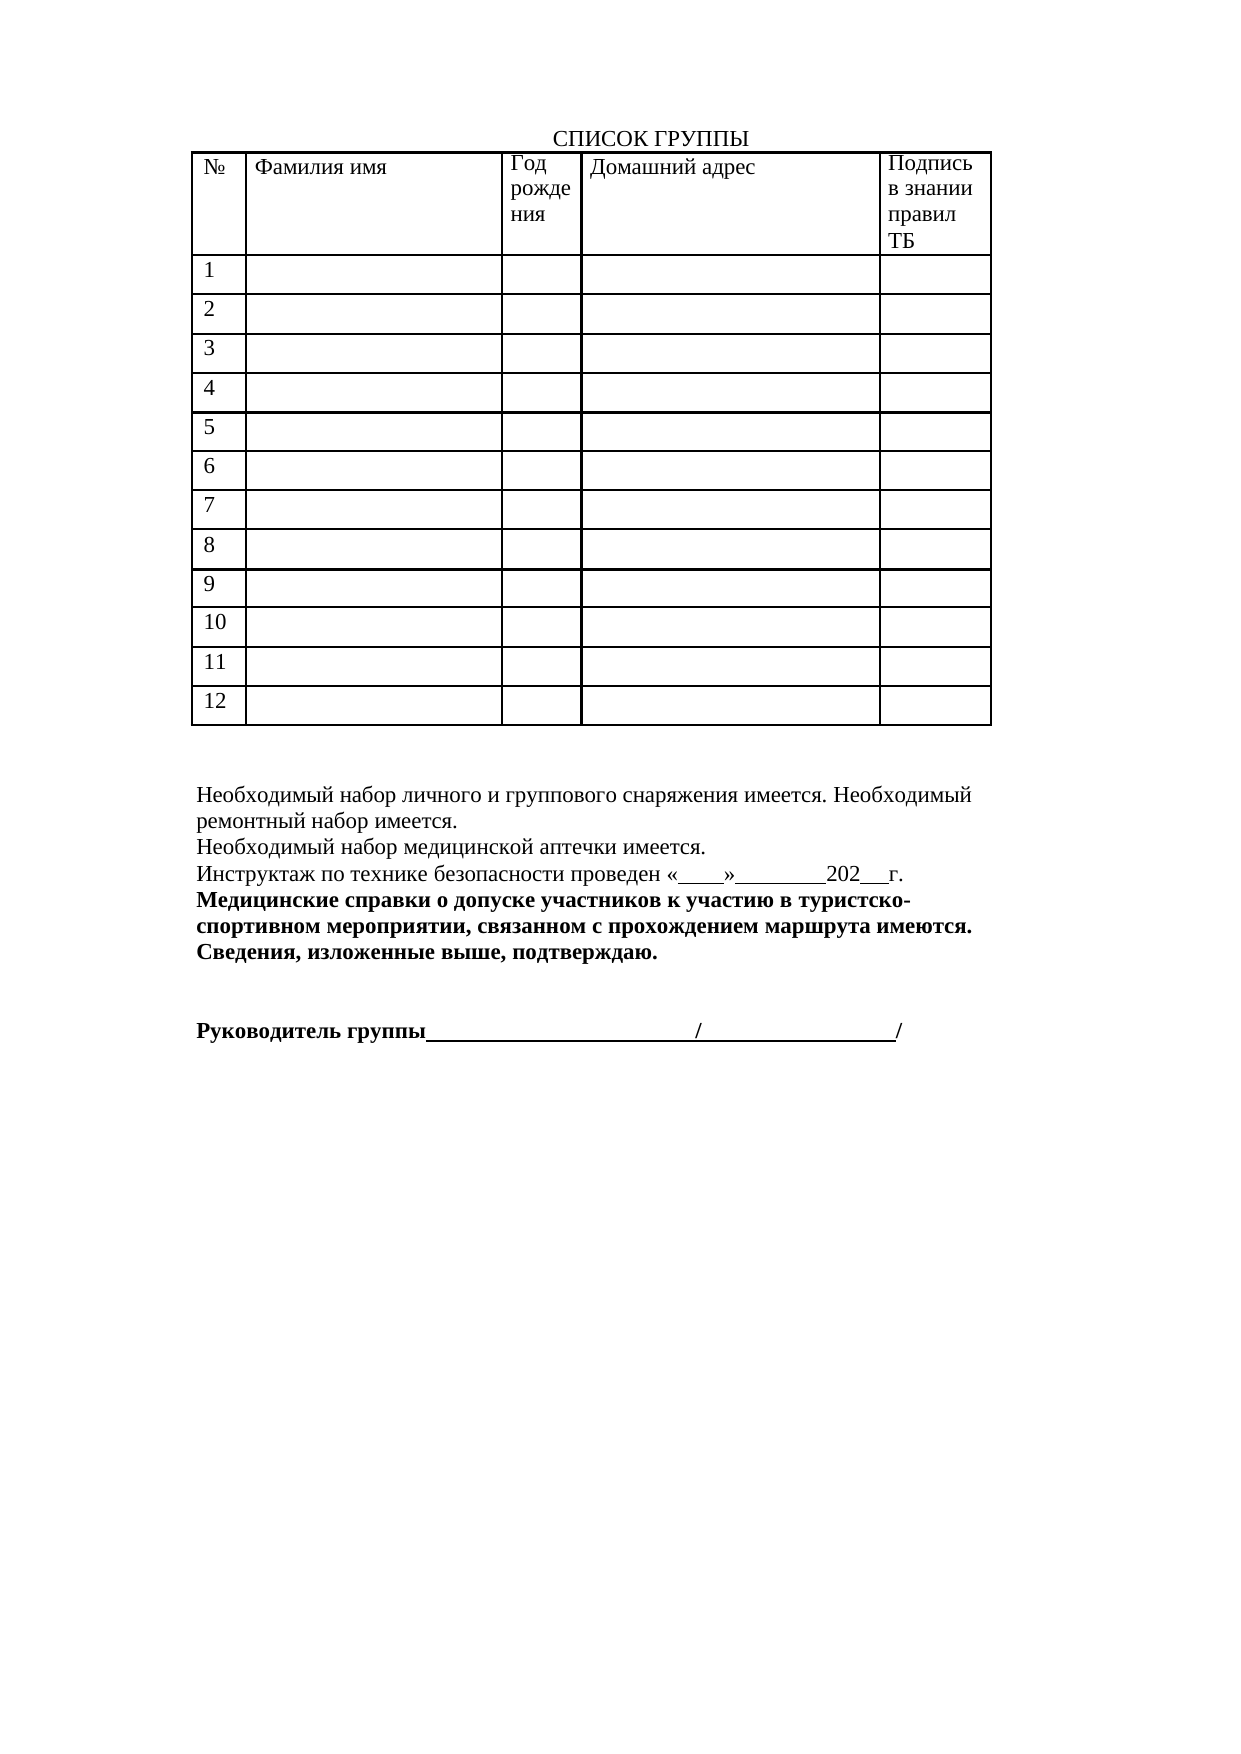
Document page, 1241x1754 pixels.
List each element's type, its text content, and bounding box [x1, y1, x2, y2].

table_cell [503, 335, 580, 372]
table_cell [583, 491, 879, 528]
table_cell [583, 648, 879, 685]
table_cell 1 [193, 256, 245, 293]
table_cell [247, 374, 501, 411]
table_header Подпись [881, 154, 990, 175]
table_cell [881, 414, 990, 450]
table_cell [503, 256, 580, 293]
table_header Фамилия имя [247, 154, 501, 254]
table_cell [503, 374, 580, 411]
table_cell 11 [193, 648, 245, 685]
table_cell 10 [193, 608, 245, 646]
table_cell 2 [193, 295, 245, 333]
text Инструктаж по технике безопасности проведен « » 202 г. [196, 859, 1152, 886]
table_cell [503, 295, 580, 333]
table_cell [583, 295, 879, 333]
table_cell [503, 491, 580, 528]
table_cell 9 [193, 571, 245, 606]
table_cell [881, 295, 990, 333]
table_cell [247, 414, 501, 450]
table_cell [503, 608, 580, 646]
table_cell [247, 687, 501, 724]
table_cell [881, 491, 990, 528]
table_cell [503, 530, 580, 567]
text Необходимый набор медицинской аптечки имеется. [196, 834, 1152, 859]
table_cell [583, 452, 879, 489]
table_header № [193, 154, 245, 254]
table_cell [583, 335, 879, 372]
table_cell рожде [503, 175, 580, 201]
table_cell [247, 608, 501, 646]
table_cell [881, 335, 990, 372]
table_cell [881, 608, 990, 646]
table_cell 6 [193, 452, 245, 489]
table_cell правил [881, 201, 990, 227]
table_cell [503, 227, 580, 254]
table_cell [881, 571, 990, 606]
table_cell [583, 374, 879, 411]
table_cell [503, 648, 580, 685]
table_cell [503, 414, 580, 450]
table_cell 12 [193, 687, 245, 724]
table_cell 5 [193, 414, 245, 450]
table_cell в знании [881, 175, 990, 201]
table_cell [503, 687, 580, 724]
table_cell [881, 452, 990, 489]
table_header Год [503, 154, 580, 175]
text Руководитель группы / / [196, 1018, 1152, 1044]
table_cell [247, 530, 501, 567]
text СПИСОК ГРУППЫ [471, 125, 831, 151]
text Медицинские справки о допуске участников к участию в туристско-спортивном мероприятии, связанном с прохождением маршрута имеются. Сведения, изложенные выше, подтверждаю. [196, 887, 1029, 964]
table_header Домашний адрес [583, 154, 879, 254]
table_cell [583, 687, 879, 724]
table_cell [247, 335, 501, 372]
table_cell 8 [193, 530, 245, 567]
table_cell ния [503, 201, 580, 227]
table_cell [247, 648, 501, 685]
table_cell [247, 452, 501, 489]
table_cell [881, 687, 990, 724]
table_cell [583, 530, 879, 567]
table_cell [503, 571, 580, 606]
table_cell [881, 374, 990, 411]
table_cell [881, 530, 990, 567]
table_cell [583, 571, 879, 606]
table_cell [881, 648, 990, 685]
table_cell [247, 571, 501, 606]
table_cell 3 [193, 335, 245, 372]
table_cell [881, 256, 990, 293]
text Необходимый набор личного и группового снаряжения имеется. Необходимый ремонтный набор имеется. [196, 781, 1029, 834]
table_cell 7 [193, 491, 245, 528]
table_cell [247, 491, 501, 528]
table_cell [247, 256, 501, 293]
table_cell [583, 414, 879, 450]
table_cell [503, 452, 580, 489]
table_cell ТБ [881, 227, 990, 254]
table_cell [583, 608, 879, 646]
table_cell 4 [193, 374, 245, 411]
table_cell [583, 256, 879, 293]
table_cell [247, 295, 501, 333]
